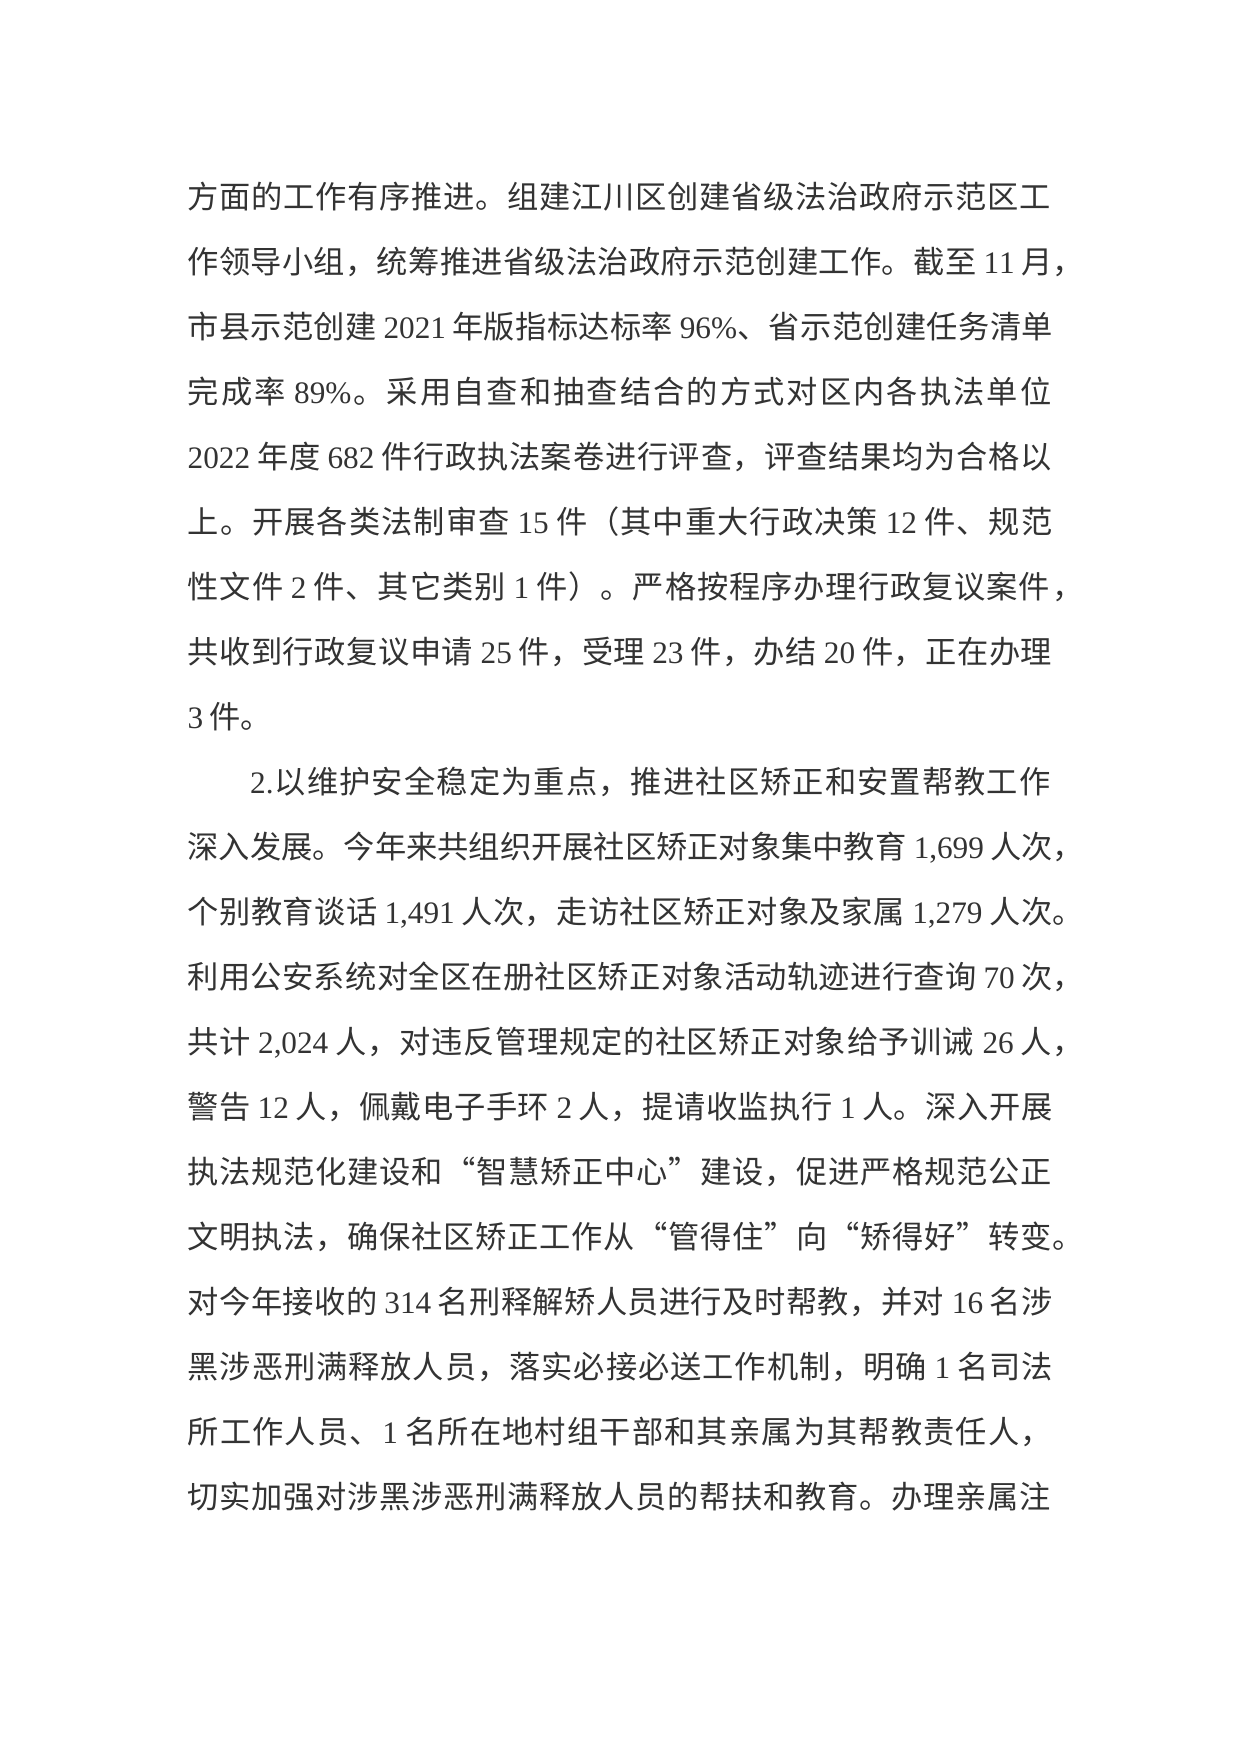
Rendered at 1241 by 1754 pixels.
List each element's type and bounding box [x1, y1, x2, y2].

text [187, 747, 1053, 1527]
text [187, 162, 1053, 747]
